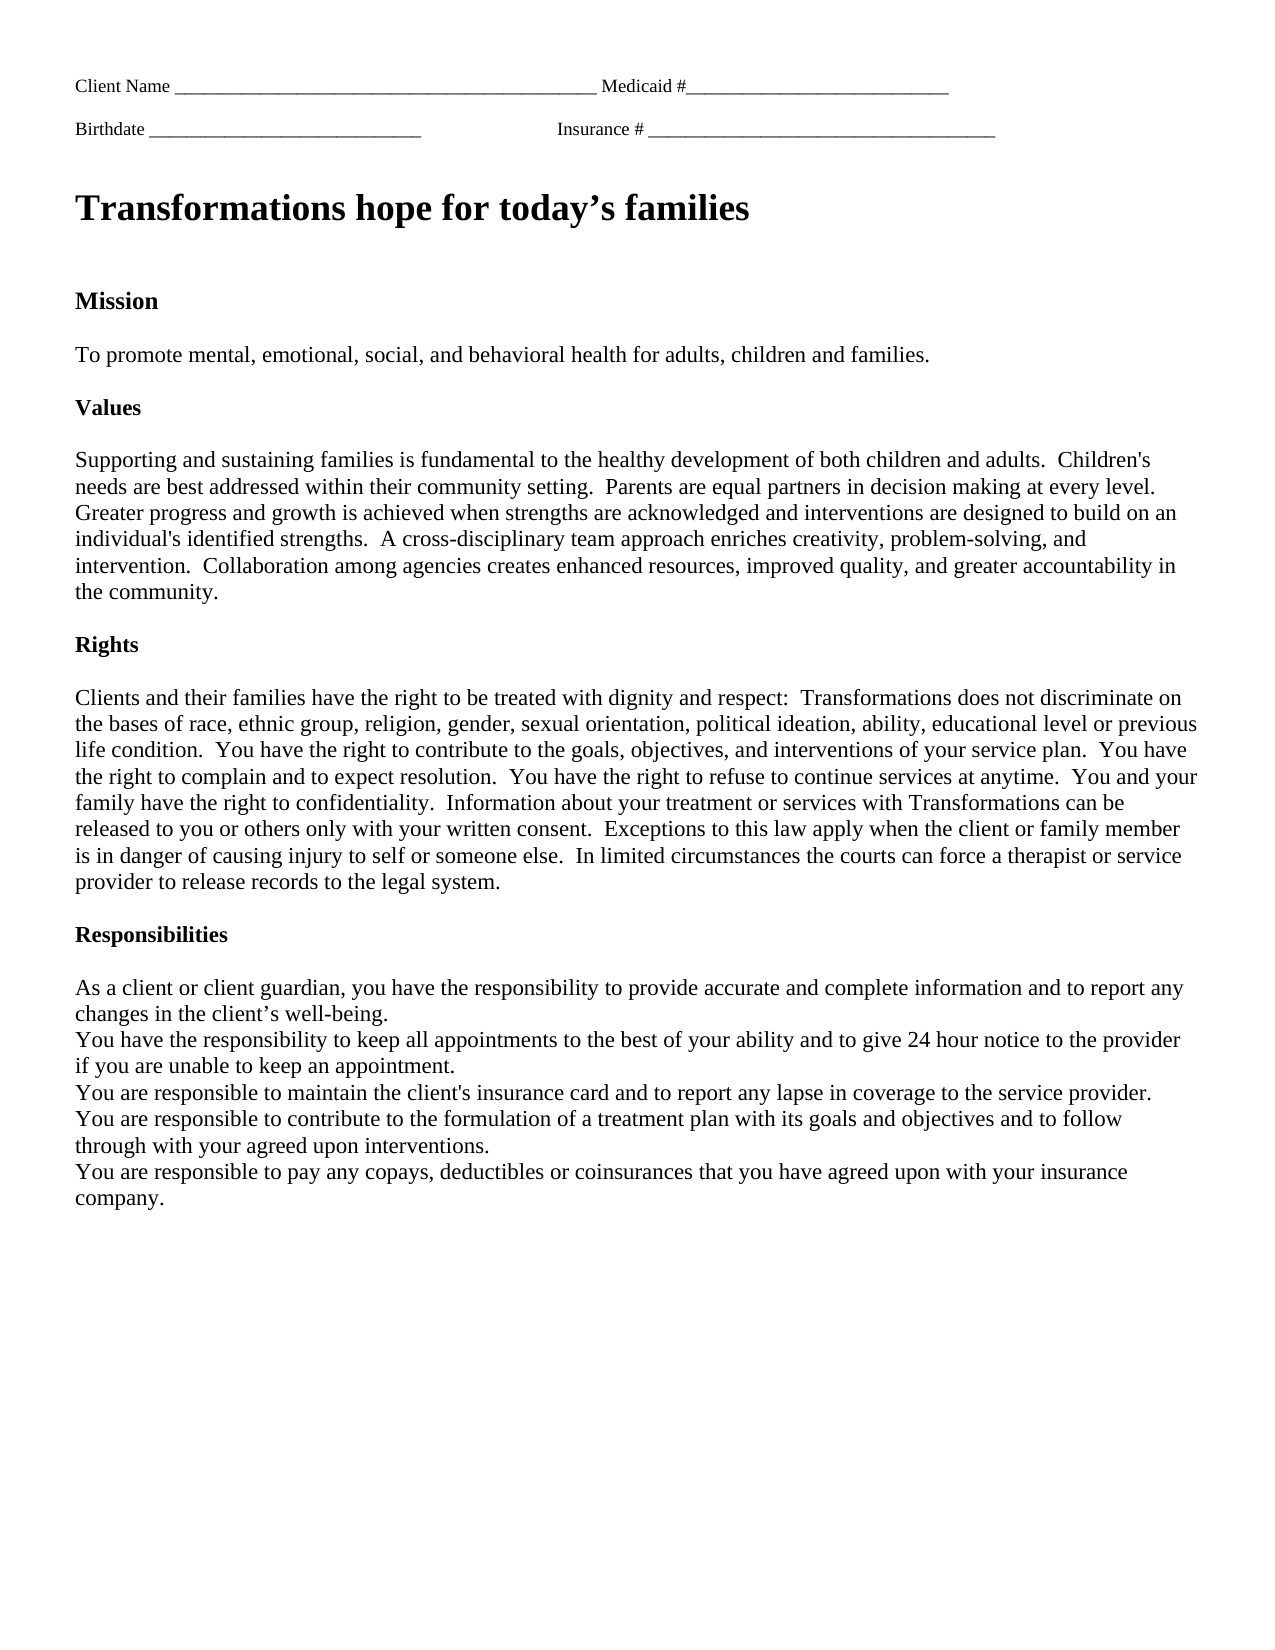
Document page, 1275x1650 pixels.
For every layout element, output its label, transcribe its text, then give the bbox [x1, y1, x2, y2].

text Values [75, 394, 1200, 420]
text You are responsible to contribute to the formulation of a treatment plan with its goals and objectives and to follow through with your agreed upon interventions. [75, 1105, 1200, 1158]
text Clients and their families have the right to be treated with dignity and respect: Transformations does not discriminate on the bases of race, ethnic group, religion, gender, sexual orientation, political ideation, ability, educational level or previous life condition. You have the right to contribute to the goals, objectives, and interventions of your service plan. You have the right to complain and to expect resolution. You have the right to refuse to continue services at anytime. You and your family have the right to confidentiality. Information about your treatment or services with Transformations can be released to you or others only with your written consent. Exceptions to this law apply when the client or family member is in danger of causing injury to self or someone else. In limited circumstances the courts can force a therapist or service provider to release records to the legal system. [75, 684, 1200, 894]
text Rights [75, 631, 1200, 657]
text You are responsible to pay any copays, deductibles or coinsurances that you have agreed upon with your insurance company. [75, 1158, 1200, 1211]
text Supporting and sustaining families is fundamental to the healthy development of both children and adults. Children's needs are best addressed within their community setting. Parents are equal partners in decision making at every level. Greater progress and growth is achieved when strengths are acknowledged and interventions are designed to build on an individual's identified strengths. A cross-disciplinary team approach enriches creativity, problem-solving, and intervention. Collaboration among agencies creates enhanced resources, improved quality, and greater accountability in the community. [75, 446, 1200, 604]
text Transformations hope for today’s families [75, 185, 1200, 228]
text You have the responsibility to keep all appointments to the best of your ability and to give 24 hour notice to the provider if you are unable to keep an appointment. [75, 1026, 1200, 1079]
text Mission [75, 286, 1200, 315]
text You are responsible to maintain the client's insurance card and to report any lapse in coverage to the service provider. [75, 1079, 1200, 1105]
text As a client or client guardian, you have the responsibility to provide accurate and complete information and to report any changes in the client’s well-being. [75, 973, 1200, 1026]
text Responsibilities [75, 921, 1200, 947]
text To promote mental, emotional, social, and behavioral health for adults, children and families. [75, 341, 1200, 367]
